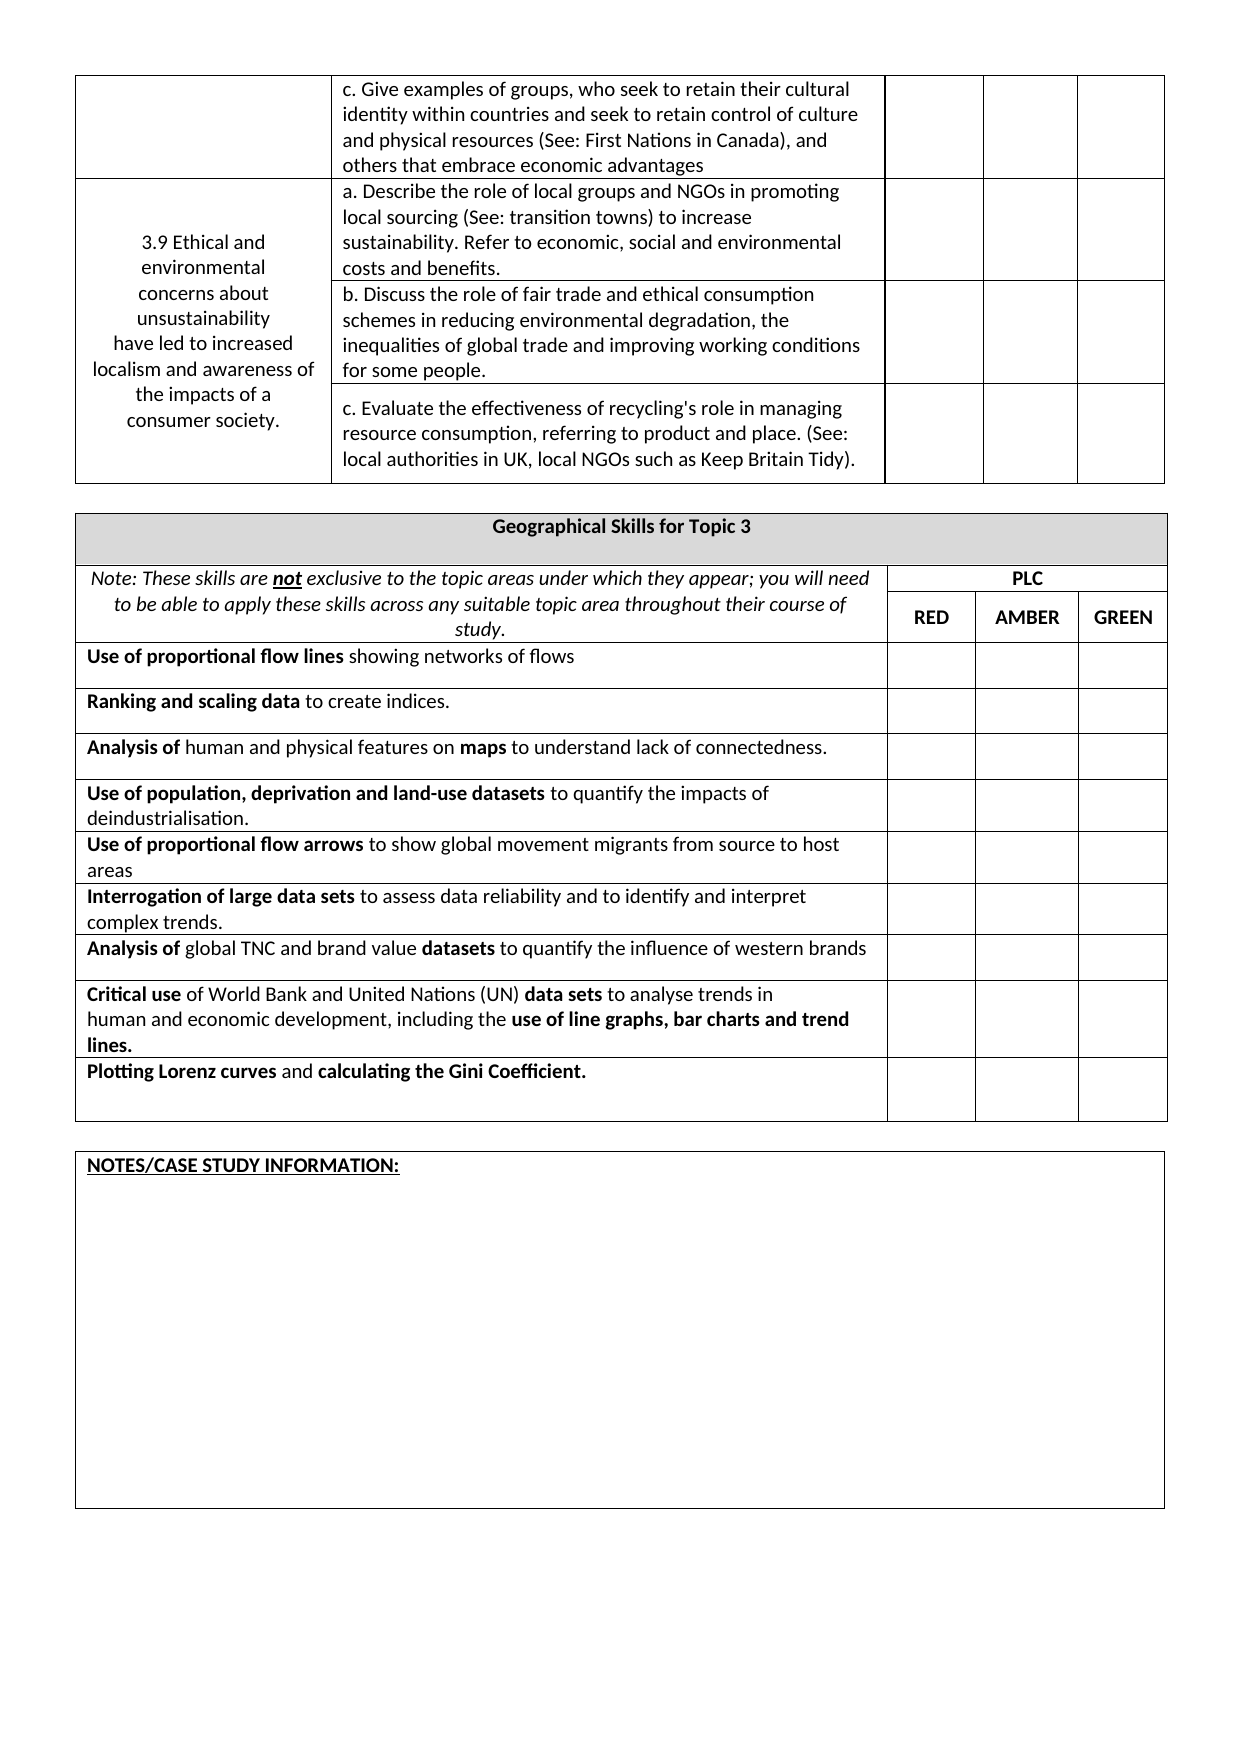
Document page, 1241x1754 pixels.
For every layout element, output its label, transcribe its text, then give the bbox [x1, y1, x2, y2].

table_cell Use of population, deprivation and land-use datasets to quantify the impacts of deindustrialisation. [76, 780, 887, 831]
table_cell [976, 780, 1078, 831]
table_cell [976, 1058, 1078, 1121]
table_cell a. Describe the role of local groups and NGOs in promoting local sourcing (See: transition towns) to increase sustainability. Refer to economic, social and environmental costs and benefits. [332, 179, 884, 280]
table_cell [888, 1058, 975, 1121]
table_header NOTES/CASE STUDY INFORMATION: [76, 1152, 1164, 1508]
table_cell [886, 179, 983, 280]
table_cell [886, 281, 983, 383]
table_cell [976, 643, 1078, 687]
table_cell 3.9 Ethical and environmental concerns about unsustainability have led to increased localism and awareness of the impacts of a consumer society. [76, 179, 331, 482]
table_cell [1078, 384, 1164, 482]
table_cell [1079, 884, 1167, 934]
table_cell [1078, 76, 1164, 178]
table_cell b. Discuss the role of fair trade and ethical consumption schemes in reducing environmental degradation, the inequalities of global trade and improving working conditions for some people. [332, 281, 884, 383]
table_cell Analysis of global TNC and brand value datasets to quantify the influence of western brands [76, 935, 887, 980]
table_cell [888, 734, 975, 779]
table_cell [984, 281, 1077, 383]
table_cell [976, 689, 1078, 733]
table_cell c. Evaluate the effectiveness of recycling's role in managing resource consumption, referring to product and place. (See: local authorities in UK, local NGOs such as Keep Britain Tidy). [332, 384, 884, 482]
table_cell [1079, 1058, 1167, 1121]
table_cell [984, 76, 1077, 178]
table_cell [1079, 832, 1167, 882]
table_cell c. Give examples of groups, who seek to retain their cultural identity within countries and seek to retain control of culture and physical resources (See: First Nations in Canada), and others that embrace economic advantages [332, 76, 884, 178]
table_cell AMBER [976, 592, 1078, 642]
table_cell [1079, 935, 1167, 980]
table_cell [886, 76, 983, 178]
table_cell Critical use of World Bank and United Nations (UN) data sets to analyse trends in human and economic development, including the use of line graphs, bar charts and trend lines. [76, 981, 887, 1057]
table_cell [888, 832, 975, 882]
table_cell [888, 780, 975, 831]
table_cell [1079, 734, 1167, 779]
table_cell [1079, 981, 1167, 1057]
table_cell [888, 643, 975, 687]
table_cell [888, 689, 975, 733]
table_cell Ranking and scaling data to create indices. [76, 689, 887, 733]
table_cell PLC [888, 566, 1167, 591]
table_cell Plotting Lorenz curves and calculating the Gini Coefficient. [76, 1058, 887, 1121]
table_cell [984, 384, 1077, 482]
table_cell [1079, 780, 1167, 831]
table_cell Use of proportional flow arrows to show global movement migrants from source to host areas [76, 832, 887, 882]
table_cell [976, 935, 1078, 980]
table_cell [1079, 689, 1167, 733]
table_cell [976, 884, 1078, 934]
table_cell GREEN [1079, 592, 1167, 642]
table_cell Note: These skills are not exclusive to the topic areas under which they appear; you will need to be able to apply these skills across any suitable topic area throughout their course of study. [76, 566, 887, 642]
table_cell Use of proportional flow lines showing networks of flows [76, 643, 887, 687]
table_header Geographical Skills for Topic 3 [76, 514, 1167, 564]
table_cell [976, 981, 1078, 1057]
table_cell RED [888, 592, 975, 642]
table_cell [1078, 281, 1164, 383]
table_cell [984, 179, 1077, 280]
table_cell [1079, 643, 1167, 687]
table_cell [886, 384, 983, 482]
table_cell [888, 981, 975, 1057]
table_cell [888, 884, 975, 934]
table_cell Interrogation of large data sets to assess data reliability and to identify and interpret complex trends. [76, 884, 887, 934]
table_cell [976, 832, 1078, 882]
table_cell Analysis of human and physical features on maps to understand lack of connectedness. [76, 734, 887, 779]
table_cell [976, 734, 1078, 779]
table_cell [888, 935, 975, 980]
table_cell [1078, 179, 1164, 280]
